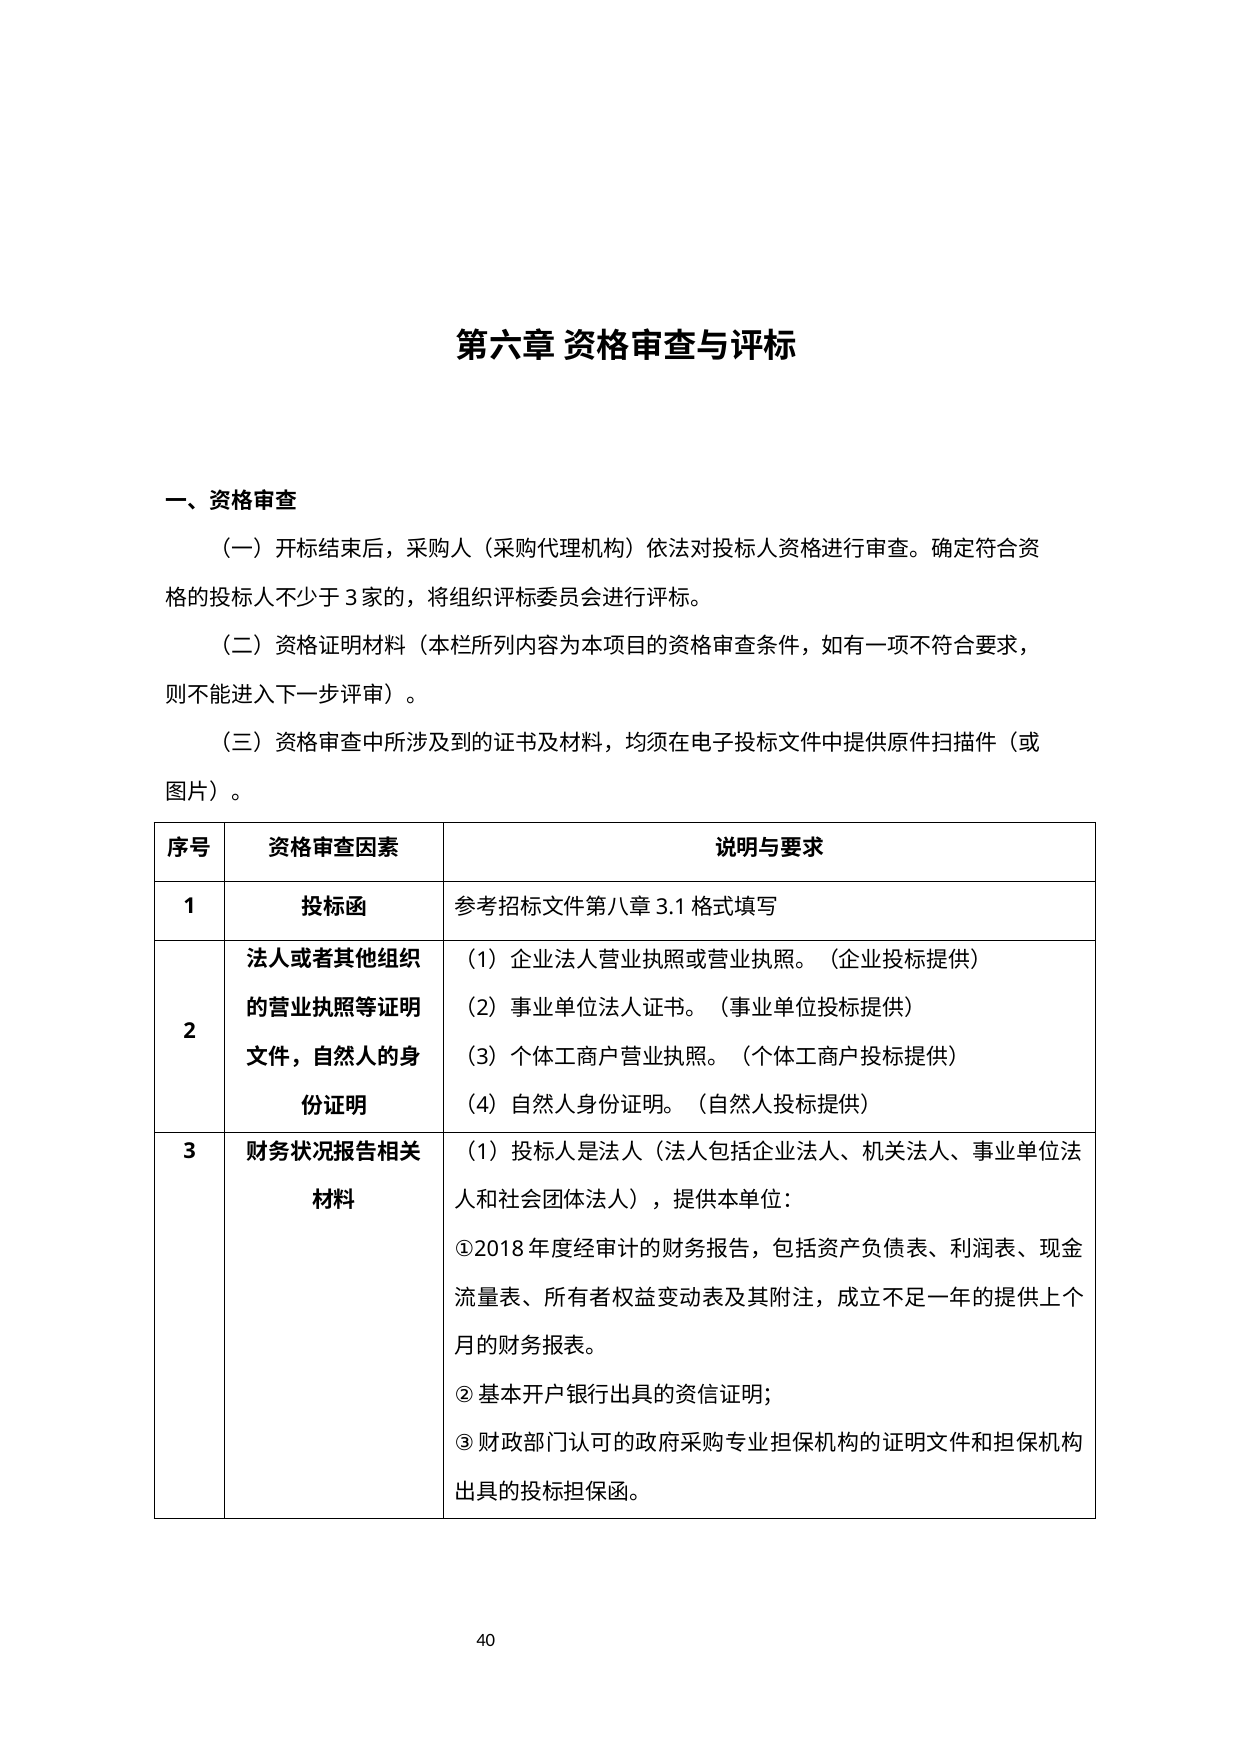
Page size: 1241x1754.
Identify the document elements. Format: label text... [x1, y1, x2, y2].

table_cell 投标函 [225, 882, 443, 940]
table_cell 财务状况报告相关材料 [225, 1133, 443, 1518]
text 一、资格审查 [165, 482, 1087, 515]
table_cell 法人或者其他组织的营业执照等证明文件，自然人的身份证明 [225, 941, 443, 1132]
table_header 资格审查因素 [225, 823, 443, 881]
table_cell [444, 1133, 1095, 1518]
text （一）开标结束后，采购人（采购代理机构）依法对投标人资格进行审查。确定符合资格的投标人不少于3家的，将组织评标委员会进行评标。 [165, 531, 1043, 612]
text （二）资格证明材料（本栏所列内容为本项目的资格审查条件，如有一项不符合要求，则不能进入下一步评审）。 [165, 628, 1043, 709]
table_cell 1 [155, 882, 224, 940]
text （三）资格审查中所涉及到的证书及材料，均须在电子投标文件中提供原件扫描件（或图片）。 [165, 725, 1043, 806]
table_header 说明与要求 [444, 823, 1095, 881]
table_cell 3 [155, 1133, 224, 1518]
table_cell （1）企业法人营业执照或营业执照。（企业投标提供） （2）事业单位法人证书。（事业单位投标提供） （3）个体工商户营业执照。（个体工商户投标提供） （4）自然人身份证明。（自然人投标提供） [444, 941, 1095, 1132]
table_cell 2 [155, 941, 224, 1132]
table_cell 参考招标文件第八章3.1格式填写 [444, 882, 1095, 940]
table_header 序号 [155, 823, 224, 881]
text 第六章 资格审查与评标 [165, 310, 1087, 375]
